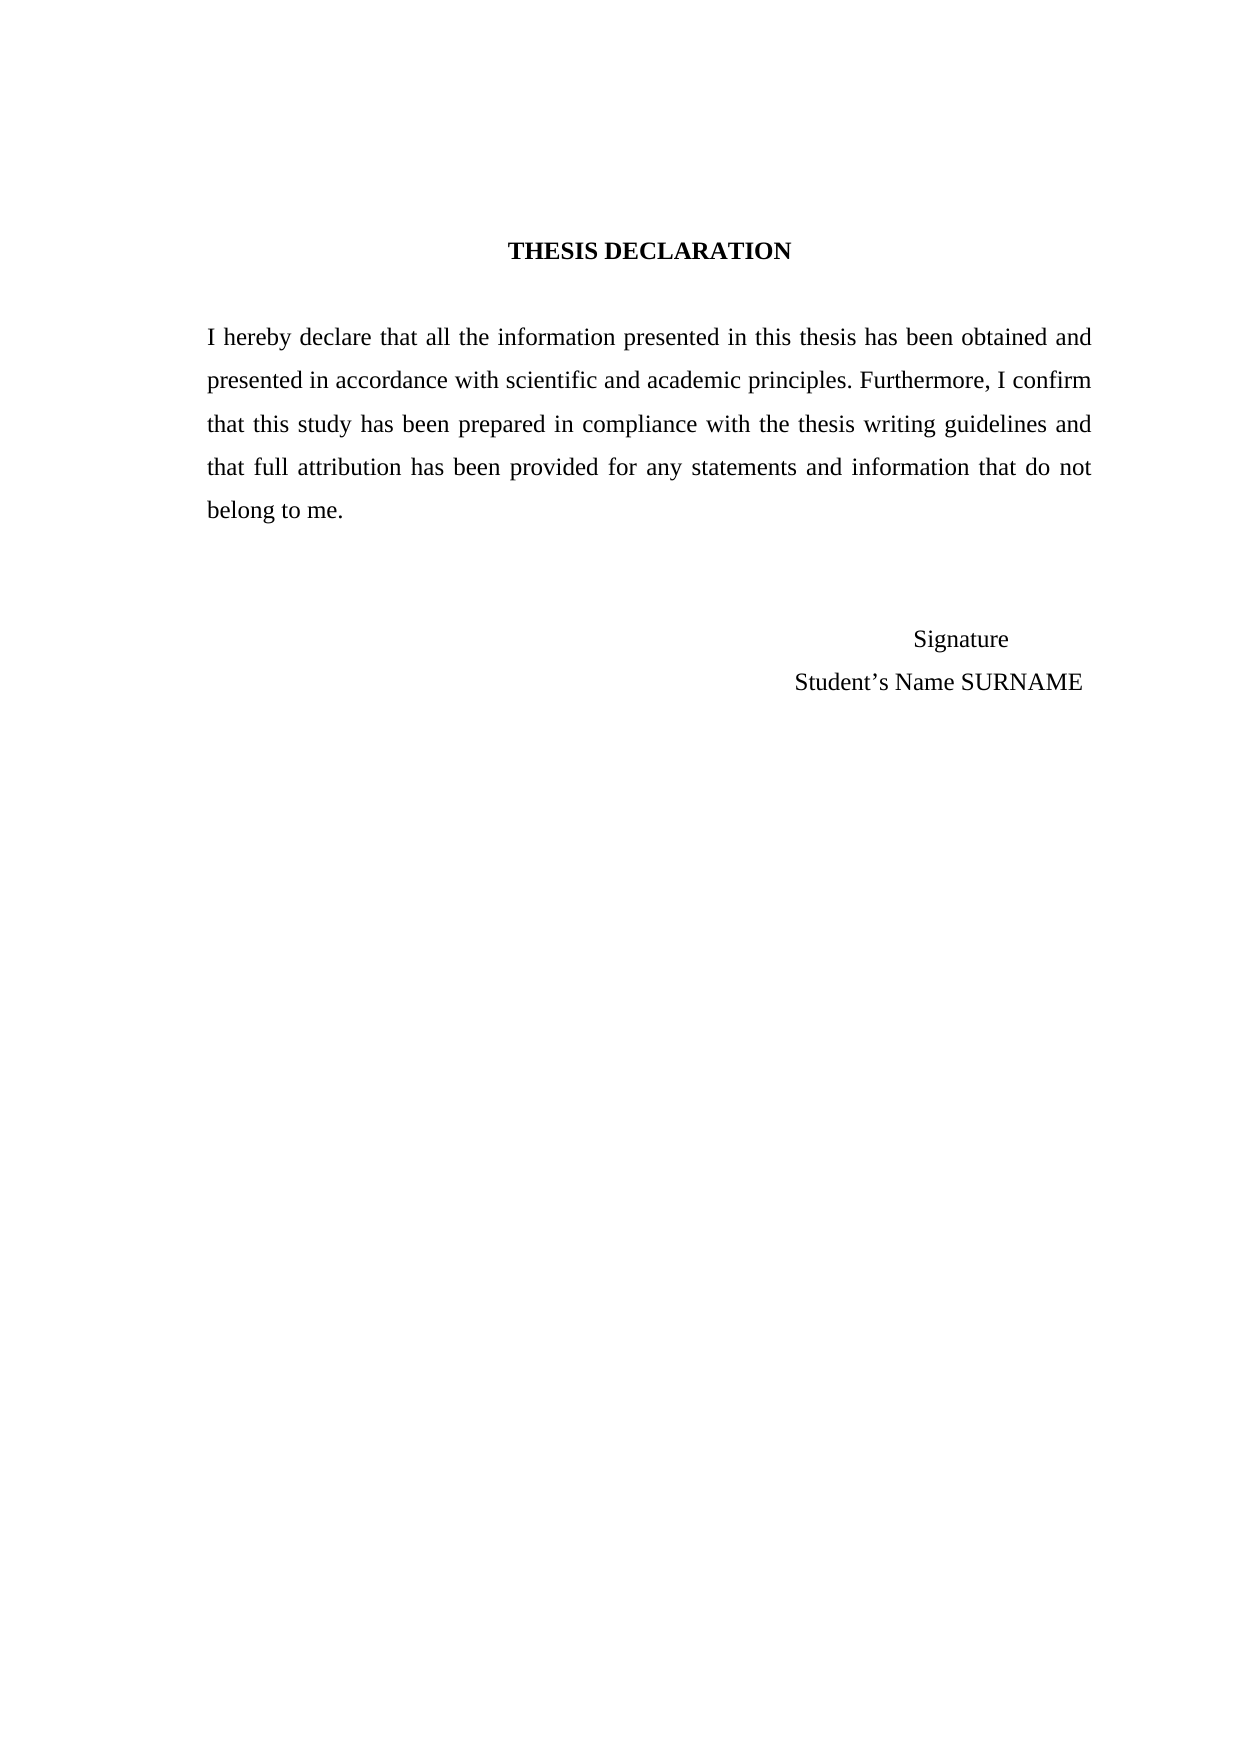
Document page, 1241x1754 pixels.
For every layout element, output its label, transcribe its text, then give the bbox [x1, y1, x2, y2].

text Signature [207, 624, 1092, 653]
text I hereby declare that all the information presented in this thesis has been obtained and presented in accordance with scientific and academic principles. Furthermore, I confirm that this study has been prepared in compliance with the thesis writing guidelines and that full attribution has been provided for any statements and information that do not belong to me. [207, 322, 1092, 524]
text THESIS DECLARATION [207, 236, 1092, 265]
text Student’s Name SURNAME [732, 667, 1092, 696]
